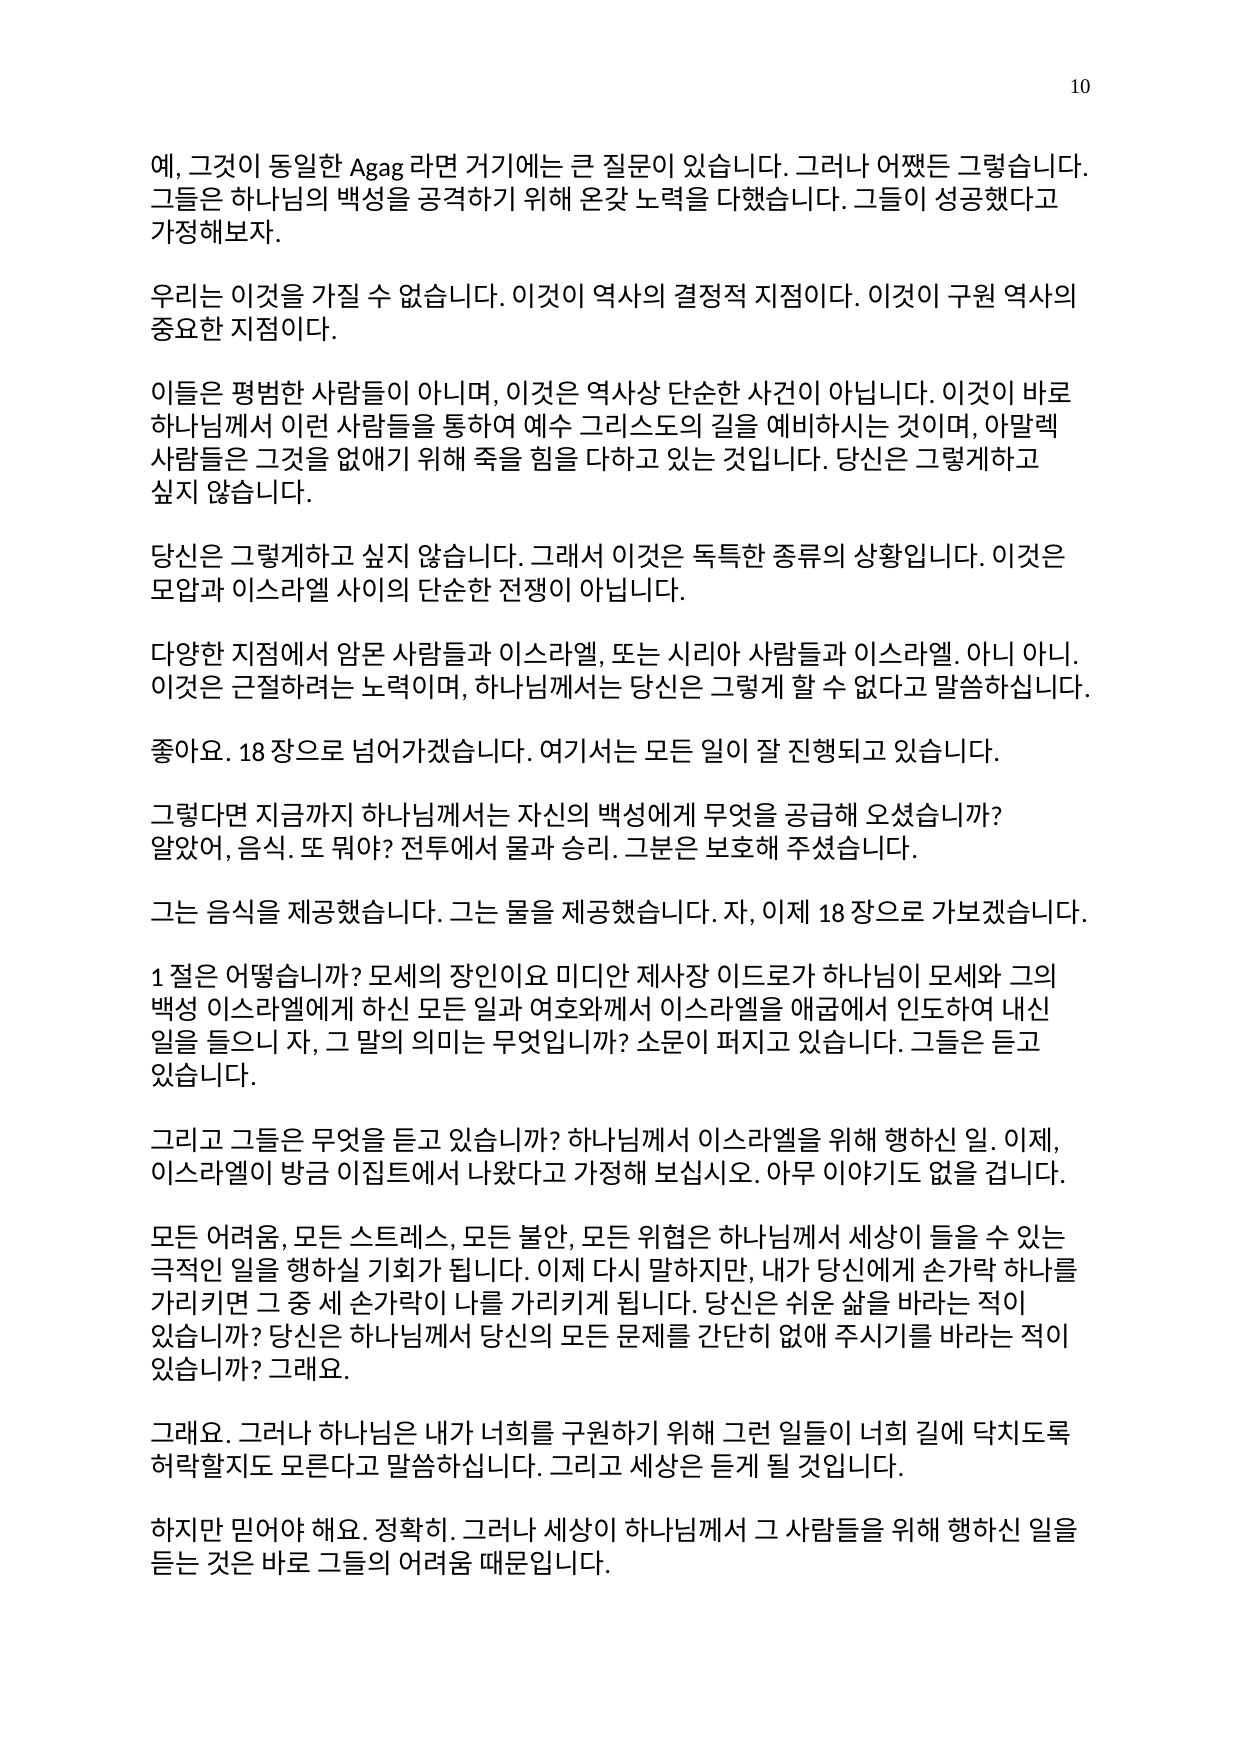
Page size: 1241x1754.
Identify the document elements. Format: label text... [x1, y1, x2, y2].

text 그는 음식을 제공했습니다. 그는 물을 제공했습니다. 자, 이제 18장으로 가보겠습니다. [150, 896, 1090, 929]
text 그리고 그들은 무엇을 듣고 있습니까? 하나님께서 이스라엘을 위해 행하신 일. 이제, 이스라엘이 방금 이집트에서 나왔다고 가정해 보십시오. 아무 이야기도 없을 겁니다. [150, 1124, 1090, 1190]
text 이들은 평범한 사람들이 아니며, 이것은 역사상 단순한 사건이 아닙니다. 이것이 바로 하나님께서 이런 사람들을 통하여 예수 그리스도의 길을 예비하시는 것이며, 아말렉 사람들은 그것을 없애기 위해 죽을 힘을 다하고 있는 것입니다. 당신은 그렇게하고 싶지 않습니다. [150, 377, 1090, 509]
text 우리는 이것을 가질 수 없습니다. 이것이 역사의 결정적 지점이다. 이것이 구원 역사의 중요한 지점이다. [150, 280, 1090, 346]
text 모든 어려움, 모든 스트레스, 모든 불안, 모든 위협은 하나님께서 세상이 들을 수 있는 극적인 일을 행하실 기회가 됩니다. 이제 다시 말하지만, 내가 당신에게 손가락 하나를 가리키면 그 중 세 손가락이 나를 가리키게 됩니다. 당신은 쉬운 삶을 바라는 적이 있습니까? 당신은 하나님께서 당신의 모든 문제를 간단히 없애 주시기를 바라는 적이 있습니까? 그래요. [150, 1221, 1090, 1386]
text 하지만 믿어야 해요. 정확히. 그러나 세상이 하나님께서 그 사람들을 위해 행하신 일을 듣는 것은 바로 그들의 어려움 때문입니다. [150, 1514, 1090, 1580]
text 그렇다면 지금까지 하나님께서는 자신의 백성에게 무엇을 공급해 오셨습니까? 알았어, 음식. 또 뭐야? 전투에서 물과 승리. 그분은 보호해 주셨습니다. [150, 799, 1090, 865]
text 1절은 어떻습니까? 모세의 장인이요 미디안 제사장 이드로가 하나님이 모세와 그의 백성 이스라엘에게 하신 모든 일과 여호와께서 이스라엘을 애굽에서 인도하여 내신 일을 들으니 자, 그 말의 의미는 무엇입니까? 소문이 퍼지고 있습니다. 그들은 듣고 있습니다. [150, 961, 1090, 1093]
text 그래요. 그러나 하나님은 내가 너희를 구원하기 위해 그런 일들이 너희 길에 닥치도록 허락할지도 모른다고 말씀하십니다. 그리고 세상은 듣게 될 것입니다. [150, 1417, 1090, 1483]
text 좋아요. 18장으로 넘어가겠습니다. 여기서는 모든 일이 잘 진행되고 있습니다. [150, 735, 1090, 768]
text 당신은 그렇게하고 싶지 않습니다. 그래서 이것은 독특한 종류의 상황입니다. 이것은 모압과 이스라엘 사이의 단순한 전쟁이 아닙니다. [150, 541, 1090, 607]
text 예, 그것이 동일한 Agag라면 거기에는 큰 질문이 있습니다. 그러나 어쨌든 그렇습니다. 그들은 하나님의 백성을 공격하기 위해 온갖 노력을 다했습니다. 그들이 성공했다고 가정해보자. [150, 150, 1090, 249]
text 다양한 지점에서 암몬 사람들과 이스라엘, 또는 시리아 사람들과 이스라엘. 아니 아니. 이것은 근절하려는 노력이며, 하나님께서는 당신은 그렇게 할 수 없다고 말씀하십니다. [150, 638, 1090, 704]
